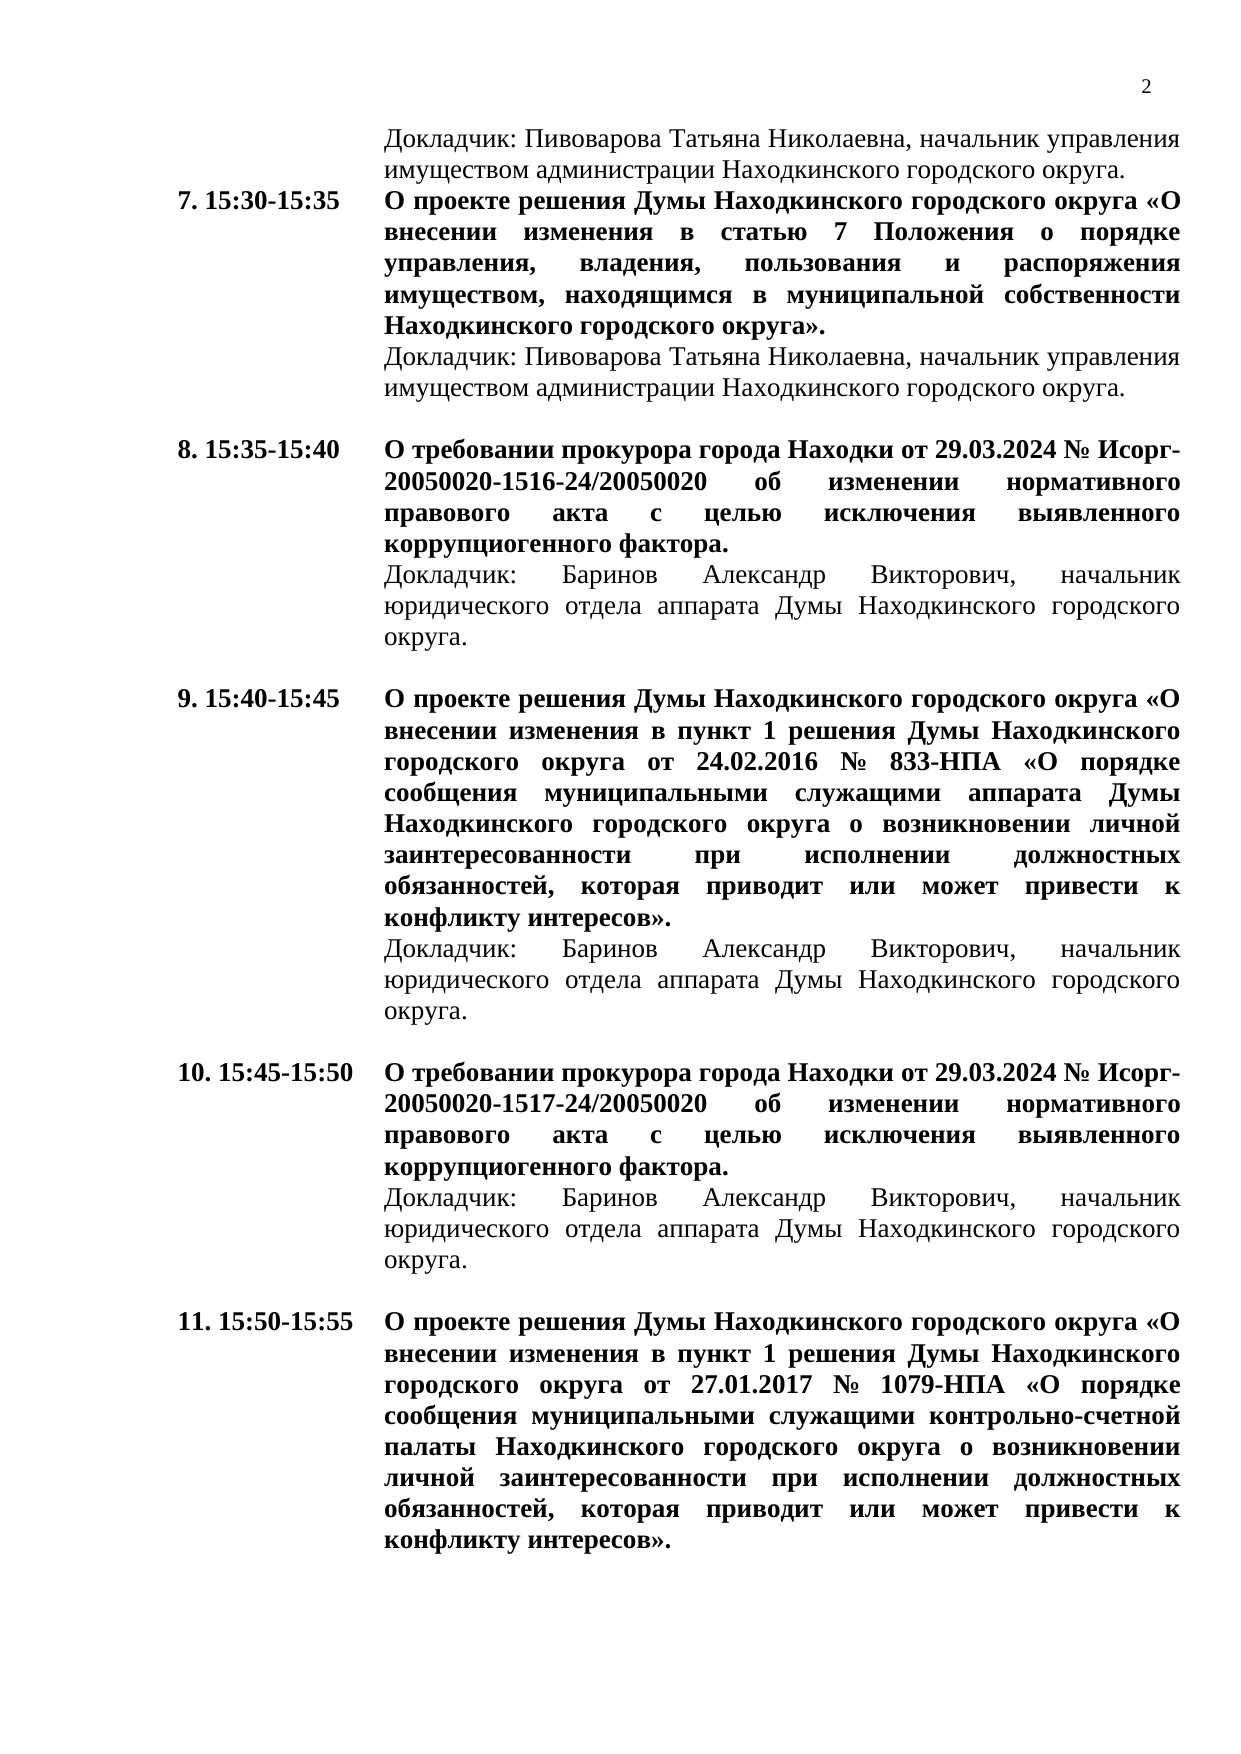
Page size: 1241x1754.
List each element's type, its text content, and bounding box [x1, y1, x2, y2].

text 7. 15:30-15:35 О проекте решения Думы Находкинского городского округа «О внесении изменения в статью 7 Положения о порядке управления, владения, пользования и распоряжения имуществом, находящимся в муниципальной собственности Находкинского городского округа». [177, 184, 1181, 340]
text Докладчик: Баринов Александр Викторович, начальник юридического отдела аппарата Думы Находкинского городского округа. [384, 558, 1181, 651]
text Докладчик: Баринов Александр Викторович, начальник юридического отдела аппарата Думы Находкинского городского округа. [384, 932, 1181, 1025]
text 10. 15:45-15:50 О требовании прокурора города Находки от 29.03.2024 № Исорг-20050020-1517-24/20050020 об изменении нормативного правового акта с целью исключения выявленного коррупциогенного фактора. [177, 1056, 1181, 1181]
list 9. 15:40-15:45 О проекте решения Думы Находкинского городского округа «О внесении изменения в пункт 1 решения Думы Находкинского городского округа от 24.02.2016 № 833-НПА «О порядке сообщения муниципальными служащими аппарата Думы Находкинского городского округа о возникновении личной заинтересованности при исполнении должностных обязанностей, которая приводит или может привести к конфликту интересов». [177, 683, 1181, 932]
text 8. 15:35-15:40 О требовании прокурора города Находки от 29.03.2024 № Исорг-20050020-1516-24/20050020 об изменении нормативного правового акта с целью исключения выявленного коррупциогенного фактора. [177, 433, 1181, 558]
text Докладчик: Пивоварова Татьяна Николаевна, начальник управления имуществом администрации Находкинского городского округа. [177, 340, 1181, 402]
text Докладчик: Пивоварова Татьяна Николаевна, начальник управления имуществом администрации Находкинского городского округа. [192, 122, 1181, 184]
text Докладчик: Баринов Александр Викторович, начальник юридического отдела аппарата Думы Находкинского городского округа. [384, 1181, 1181, 1274]
text 11. 15:50-15:55 О проекте решения Думы Находкинского городского округа «О внесении изменения в пункт 1 решения Думы Находкинского городского округа от 27.01.2017 № 1079-НПА «О порядке сообщения муниципальными служащими контрольно-счетной палаты Находкинского городского округа о возникновении личной заинтересованности при исполнении должностных обязанностей, которая приводит или может привести к конфликту интересов». [177, 1306, 1181, 1555]
